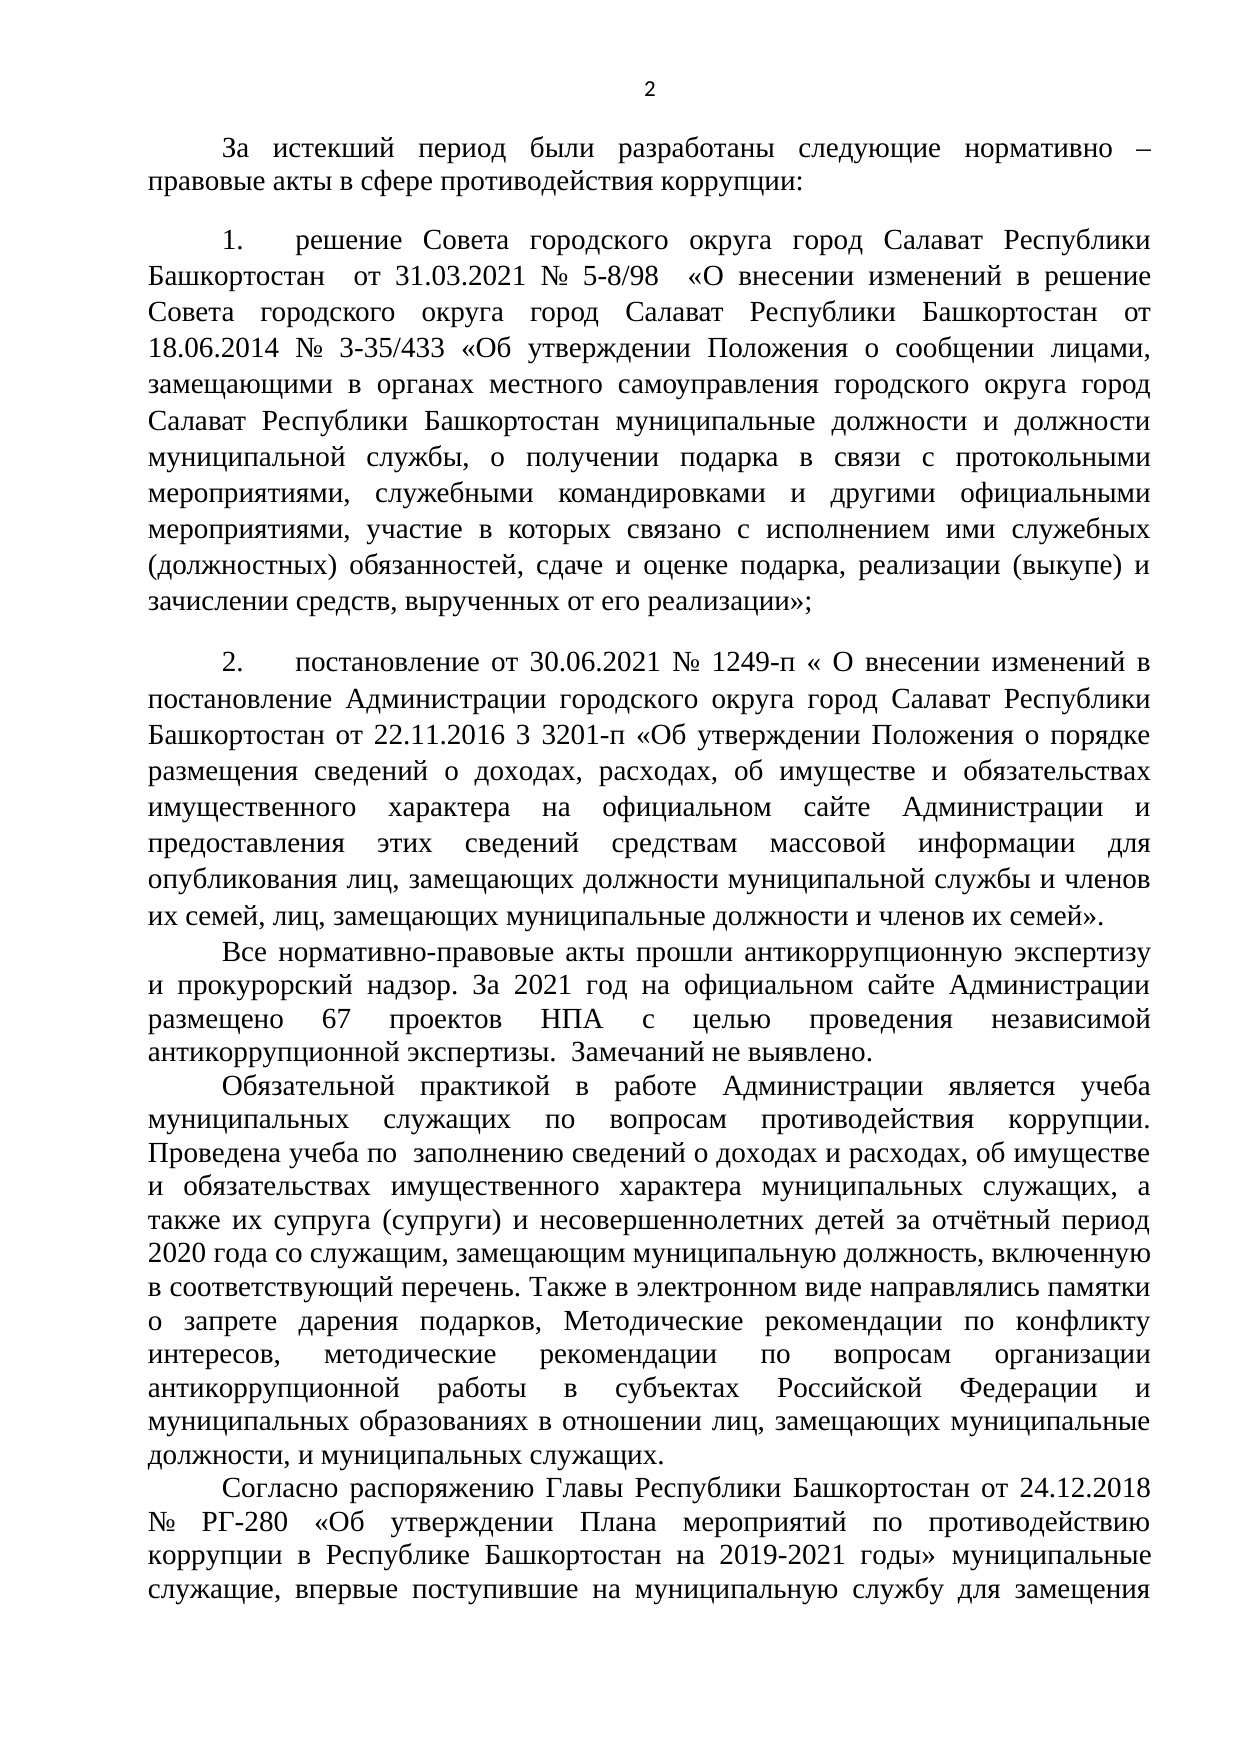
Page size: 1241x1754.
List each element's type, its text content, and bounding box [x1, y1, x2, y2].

text Обязательной практикой в работе Администрации является учеба муниципальных служащих по вопросам противодействия коррупции. Проведена учеба по заполнению сведений о доходах и расходах, об имуществе и обязательствах имущественного характера муниципальных служащих, а также их супруга (супруги) и несовершеннолетних детей за отчётный период 2020 года со служащим, замещающим муниципальную должность, включенную в соответствующий перечень. Также в электронном виде направлялись памятки о запрете дарения подарков, Методические рекомендации по конфликту интересов, методические рекомендации по вопросам организации антикоррупционной работы в субъектах Российской Федерации и муниципальных образованиях в отношении лиц, замещающих муниципальные должности, и муниципальных служащих. [148, 1068, 1152, 1470]
subtitle решение Совета городского округа город Салават Республики Башкортостан от 31.03.2021 № 5-8/98 «О внесении изменений в решение Совета городского округа город Салават Республики Башкортостан от 18.06.2014 № 3-35/433 «Об утверждении Положения о сообщении лицами, замещающими в органах местного самоуправления городского округа город Салават Республики Башкортостан муниципальные должности и должности муниципальной службы, о получении подарка в связи с протокольными мероприятиями, служебными командировками и другими официальными мероприятиями, участие в которых связано с исполнением ими служебных (должностных) обязанностей, сдаче и оценке подарка, реализации (выкупе) и зачислении средств, вырученных от его реализации»; [148, 222, 1152, 617]
subtitle постановление от 30.06.2021 № 1249-п « О внесении изменений в постановление Администрации городского округа город Салават Республики Башкортостан от 22.11.2016 3 3201-п «Об утверждении Положения о порядке размещения сведений о доходах, расходах, об имуществе и обязательствах имущественного характера на официальном сайте Администрации и предоставления этих сведений средствам массовой информации для опубликования лиц, замещающих должности муниципальной службы и членов их семей, лиц, замещающих муниципальные должности и членов их семей». [148, 644, 1152, 931]
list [148, 1470, 1152, 1604]
text Все нормативно-правовые акты прошли антикоррупционную экспертизу и прокурорский надзор. За 2021 год на официальном сайте Администрации размещено 67 проектов НПА с целью проведения независимой антикоррупционной экспертизы. Замечаний не выявлено. [148, 934, 1152, 1068]
text За истекший период были разработаны следующие нормативно – правовые акты в сфере противодействия коррупции: [148, 130, 1152, 197]
